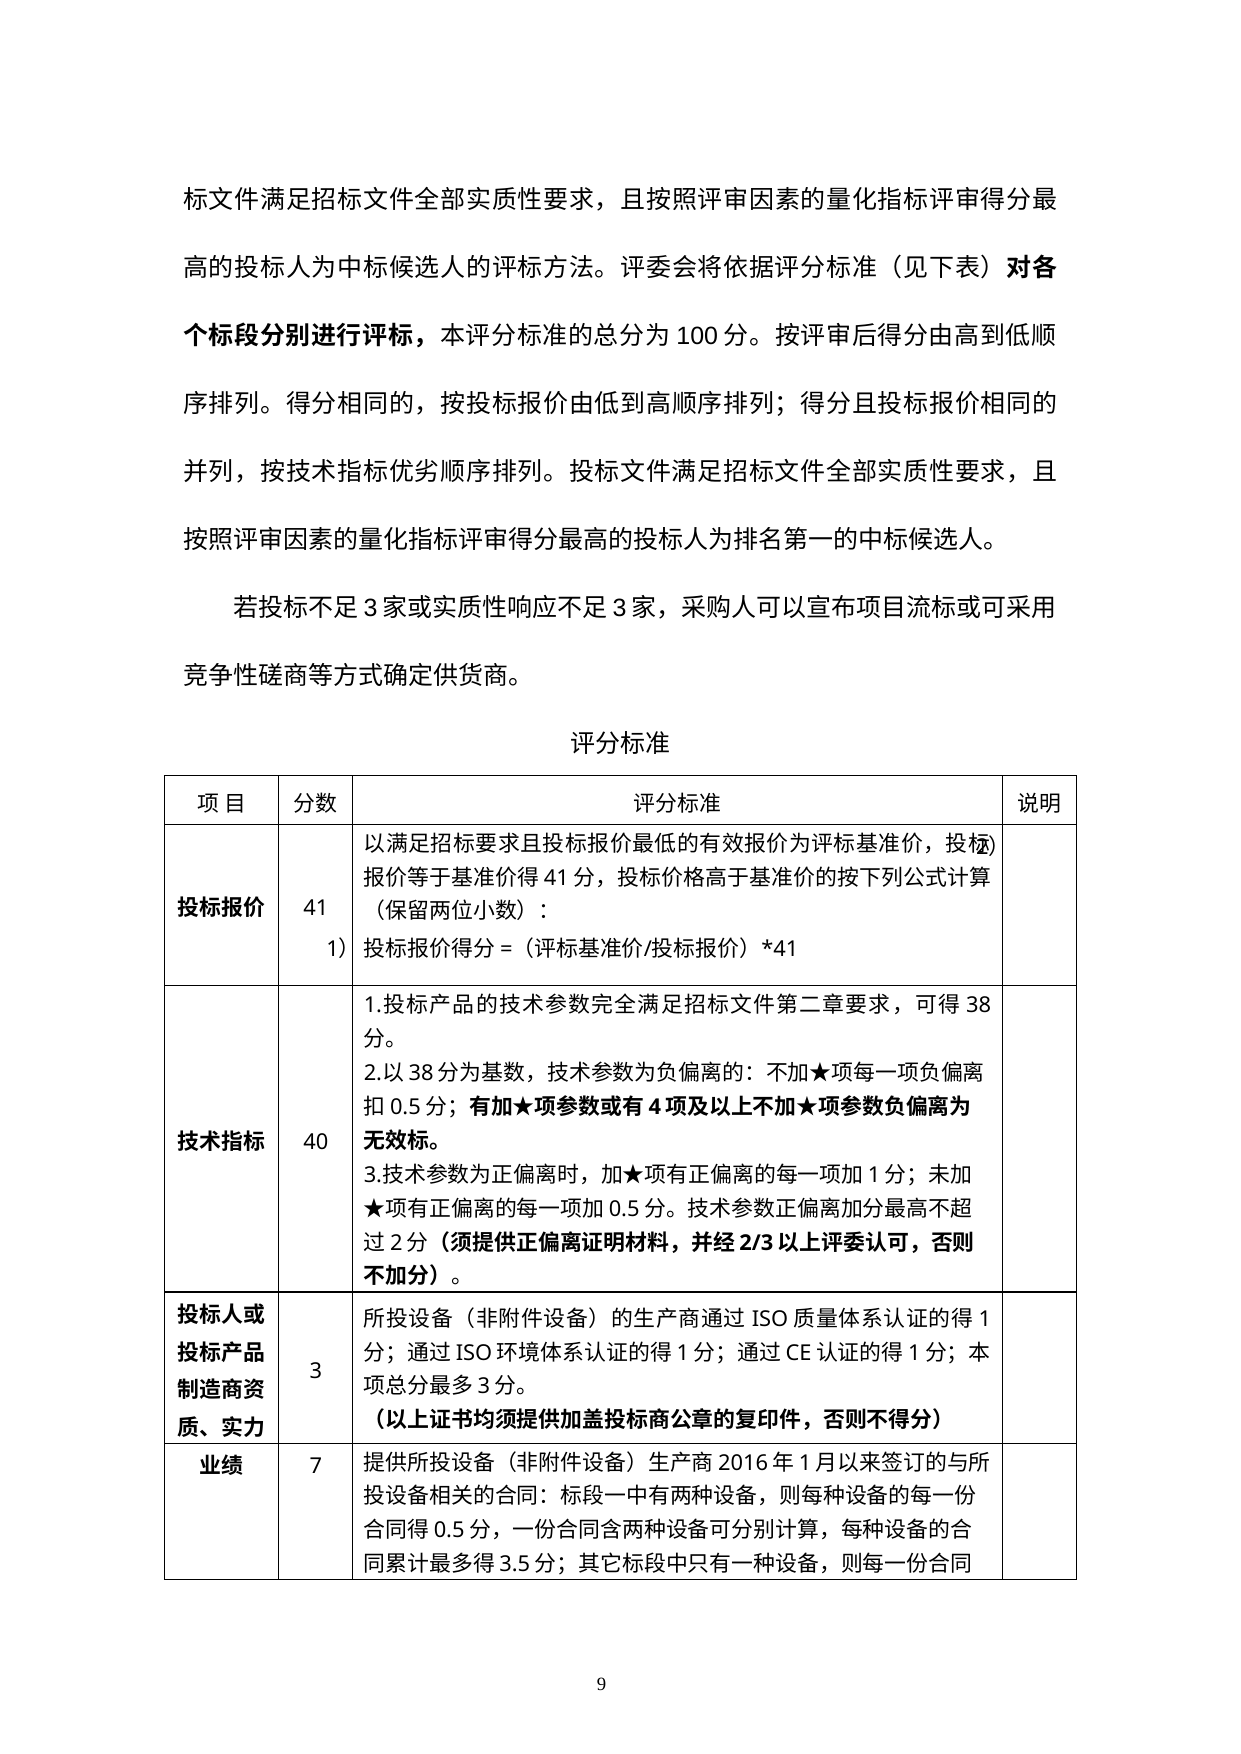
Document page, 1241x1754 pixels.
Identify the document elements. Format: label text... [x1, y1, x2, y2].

text 若投标不足3家或实质性响应不足3家，采购人可以宣布项目流标或可采用竞争性磋商等方式确定供货商。 [183, 571, 1057, 707]
table_header 说明 [1003, 776, 1076, 823]
table_cell [1003, 825, 1076, 985]
table_header 项 目 [165, 776, 278, 823]
table_cell [1003, 986, 1076, 1291]
table_cell 所投设备（非附件设备）的生产商通过ISO质量体系认证的得1分；通过ISO环境体系认证的得1分；通过CE认证的得1分；本项总分最多3分。 （以上证书均须提供加盖投标商公章的复印件，否则不得分） [353, 1293, 1002, 1442]
table_cell [1003, 1444, 1076, 1579]
table_header 评分标准 [353, 776, 1002, 823]
table_header 分数 [279, 776, 352, 823]
table_cell 技术指标 [165, 986, 278, 1291]
table_cell 3 [279, 1293, 352, 1442]
text 评分标准 [183, 707, 1057, 775]
table_cell 业绩 [165, 1444, 278, 1579]
table_cell 41 [279, 825, 352, 985]
table_cell 投标报价 [165, 825, 278, 985]
table_cell 1.投标产品的技术参数完全满足招标文件第二章要求，可得38分。 2.以38分为基数，技术参数为负偏离的：不加★项每一项负偏离扣0.5分；有加★项参数或有4项及以上不加★项参数负偏离为无效标。 3.技术参数为正偏离时，加★项有正偏离的每一项加1分；未加★项有正偏离的每一项加0.5分。技术参数正偏离加分最高不超过2分（须提供正偏离证明材料，并经2/3以上评委认可，否则不加分）。 [353, 986, 1002, 1291]
table_cell [1003, 1293, 1076, 1442]
table_cell 以满足招标要求且投标报价最低的有效报价为评标基准价，投标报价等于基准价得41分，投标价格高于基准价的按下列公式计算（保留两位小数）： 投标报价得分 =（评标基准价/投标报价）*41 [353, 825, 1002, 985]
table_cell 7 [279, 1444, 352, 1579]
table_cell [353, 1444, 1002, 1579]
table_cell 40 [279, 986, 352, 1291]
table_cell 投标人或投标产品制造商资质、实力 [165, 1293, 278, 1442]
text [183, 164, 1057, 571]
